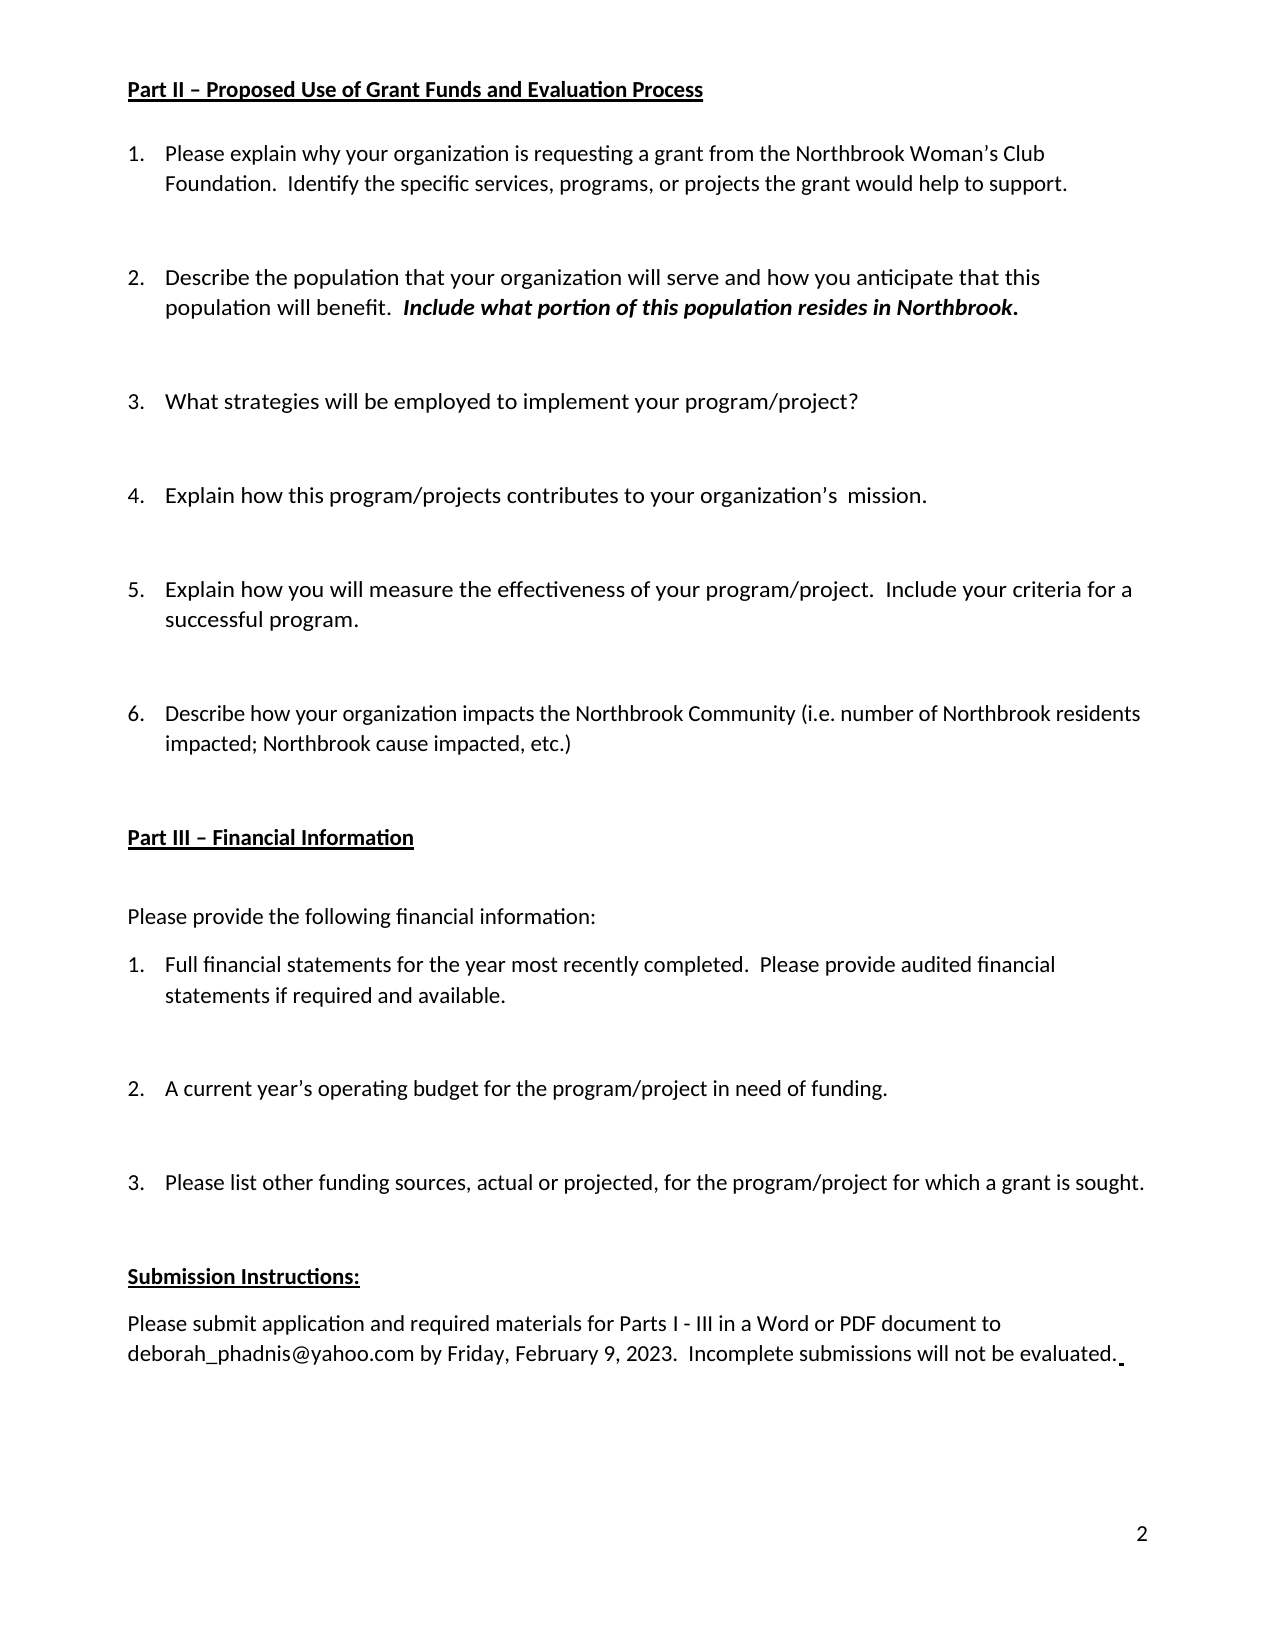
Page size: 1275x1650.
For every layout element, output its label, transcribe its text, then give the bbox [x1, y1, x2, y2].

list A current year’s operating budget for the program/project in need of funding. [127, 1074, 1147, 1103]
text Part III – Financial Information [127, 823, 1147, 851]
list Please explain why your organization is requesting a grant from the Northbrook Woman’s Club Foundation. Identify the specific services, programs, or projects the grant would help to support. [127, 139, 1147, 198]
text Please provide the following financial information: [127, 902, 1147, 930]
list Please list other funding sources, actual or projected, for the program/project for which a grant is sought. [127, 1168, 1147, 1196]
list Full financial statements for the year most recently completed. Please provide audited financial statements if required and available. [127, 951, 1147, 1009]
list Explain how you will measure the effectiveness of your program/project. Include your criteria for a successful program. [127, 575, 1147, 633]
list Describe the population that your organization will serve and how you anticipate that this population will benefit. Include what portion of this population resides in Northbrook. [127, 263, 1147, 322]
text Please submit application and required materials for Parts I - III in a Word or PDF document to deborah_phadnis@yahoo.com by Friday, February 9, 2023. Incomplete submissions will not be evaluated. [127, 1309, 1147, 1367]
text Submission Instructions: [127, 1262, 1147, 1290]
list What strategies will be employed to implement your program/project? [127, 387, 1147, 415]
subtitle Part II – Proposed Use of Grant Funds and Evaluation Process [127, 75, 1147, 103]
list Describe how your organization impacts the Northbrook Community (i.e. number of Northbrook residents impacted; Northbrook cause impacted, etc.) [127, 699, 1147, 757]
list Explain how this program/projects contributes to your organization’s mission. [127, 481, 1147, 509]
